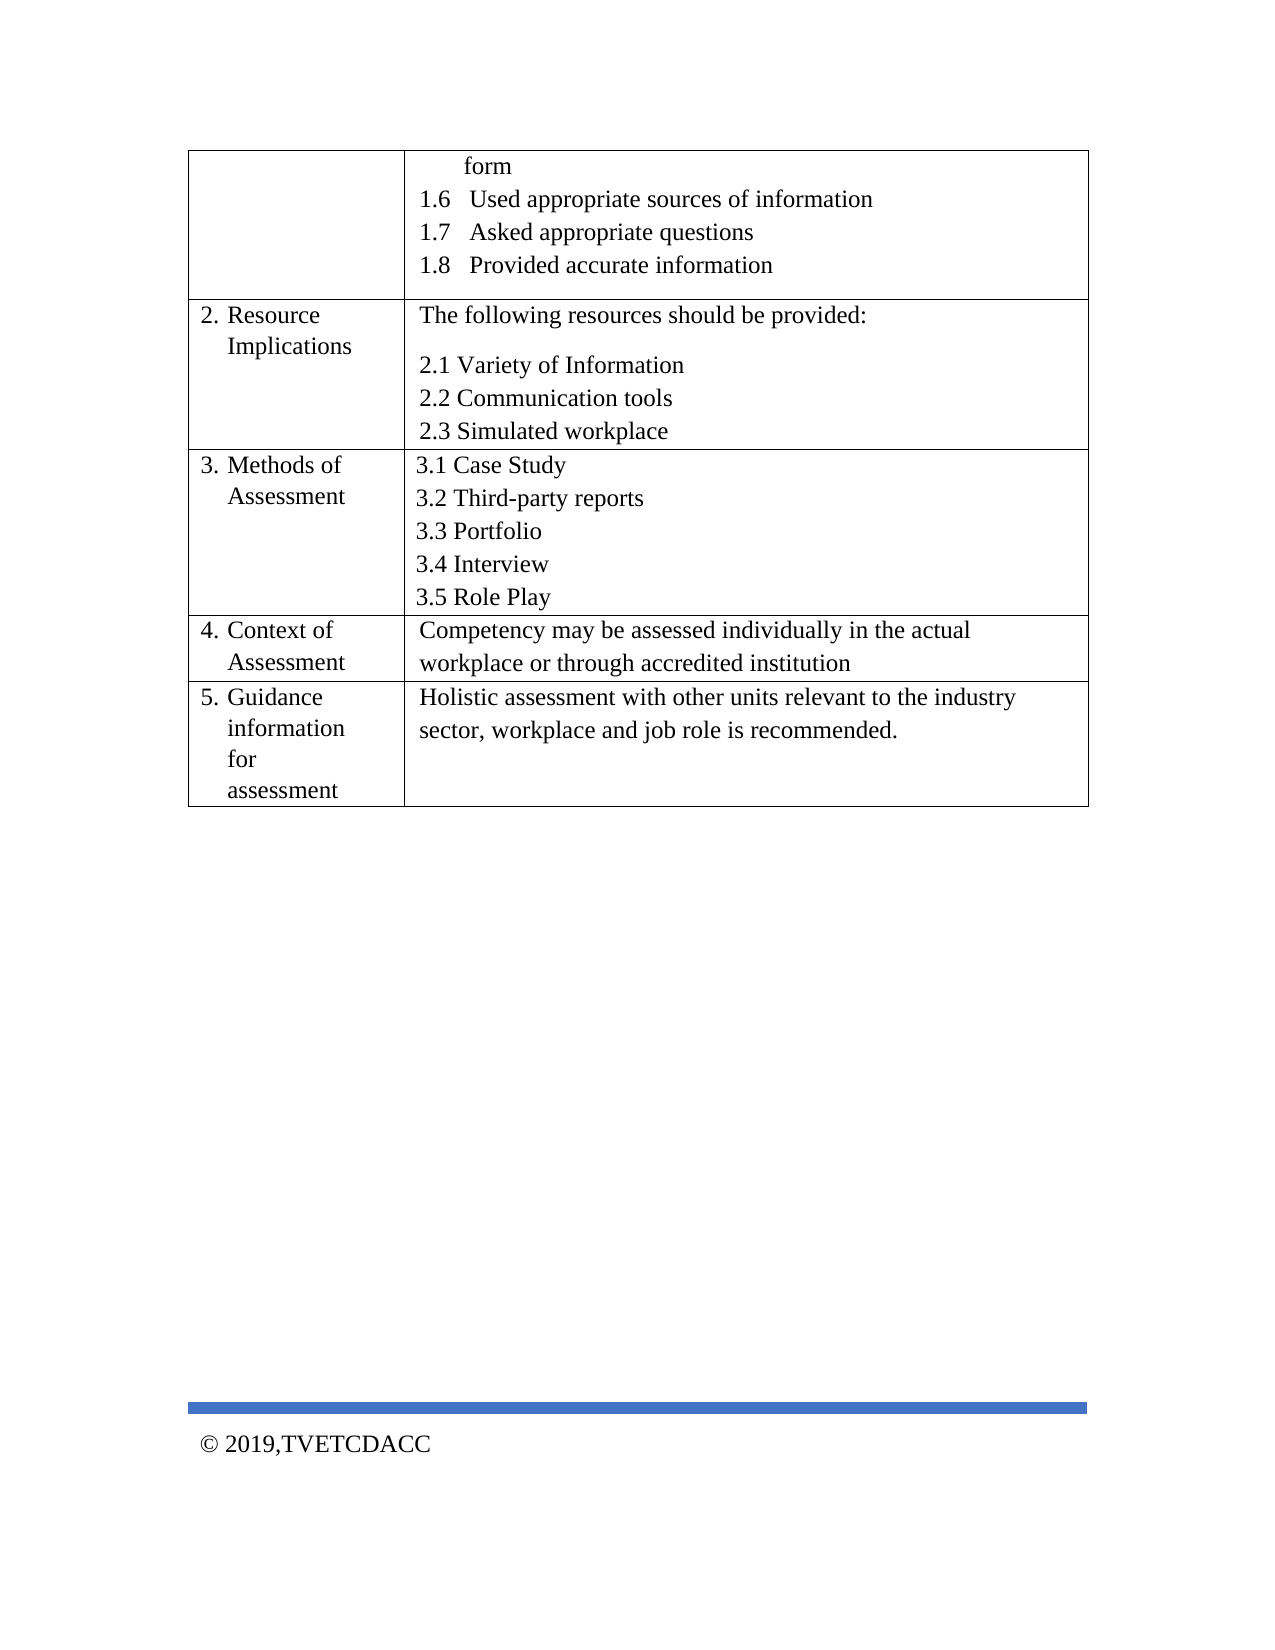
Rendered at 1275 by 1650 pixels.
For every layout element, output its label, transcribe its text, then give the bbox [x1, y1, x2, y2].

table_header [189, 151, 404, 299]
table_cell Methods of Assessment [189, 450, 404, 614]
table_cell Context of Assessment [189, 616, 404, 681]
table_cell Guidance information for assessment [189, 682, 404, 806]
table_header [405, 151, 1088, 299]
table_cell Competency may be assessed individually in the actual workplace or through accredited institution [405, 616, 1088, 681]
table_cell 3.1 Case Study 3.2 Third-party reports 3.3 Portfolio 3.4 Interview 3.5 Role Play [405, 450, 1088, 614]
table_cell Resource Implications [189, 300, 404, 449]
table_cell Holistic assessment with other units relevant to the industry sector, workplace and job role is recommended. [405, 682, 1088, 806]
table_cell The following resources should be provided: 2.1 Variety of Information 2.2 Communication tools 2.3 Simulated workplace [405, 300, 1088, 449]
